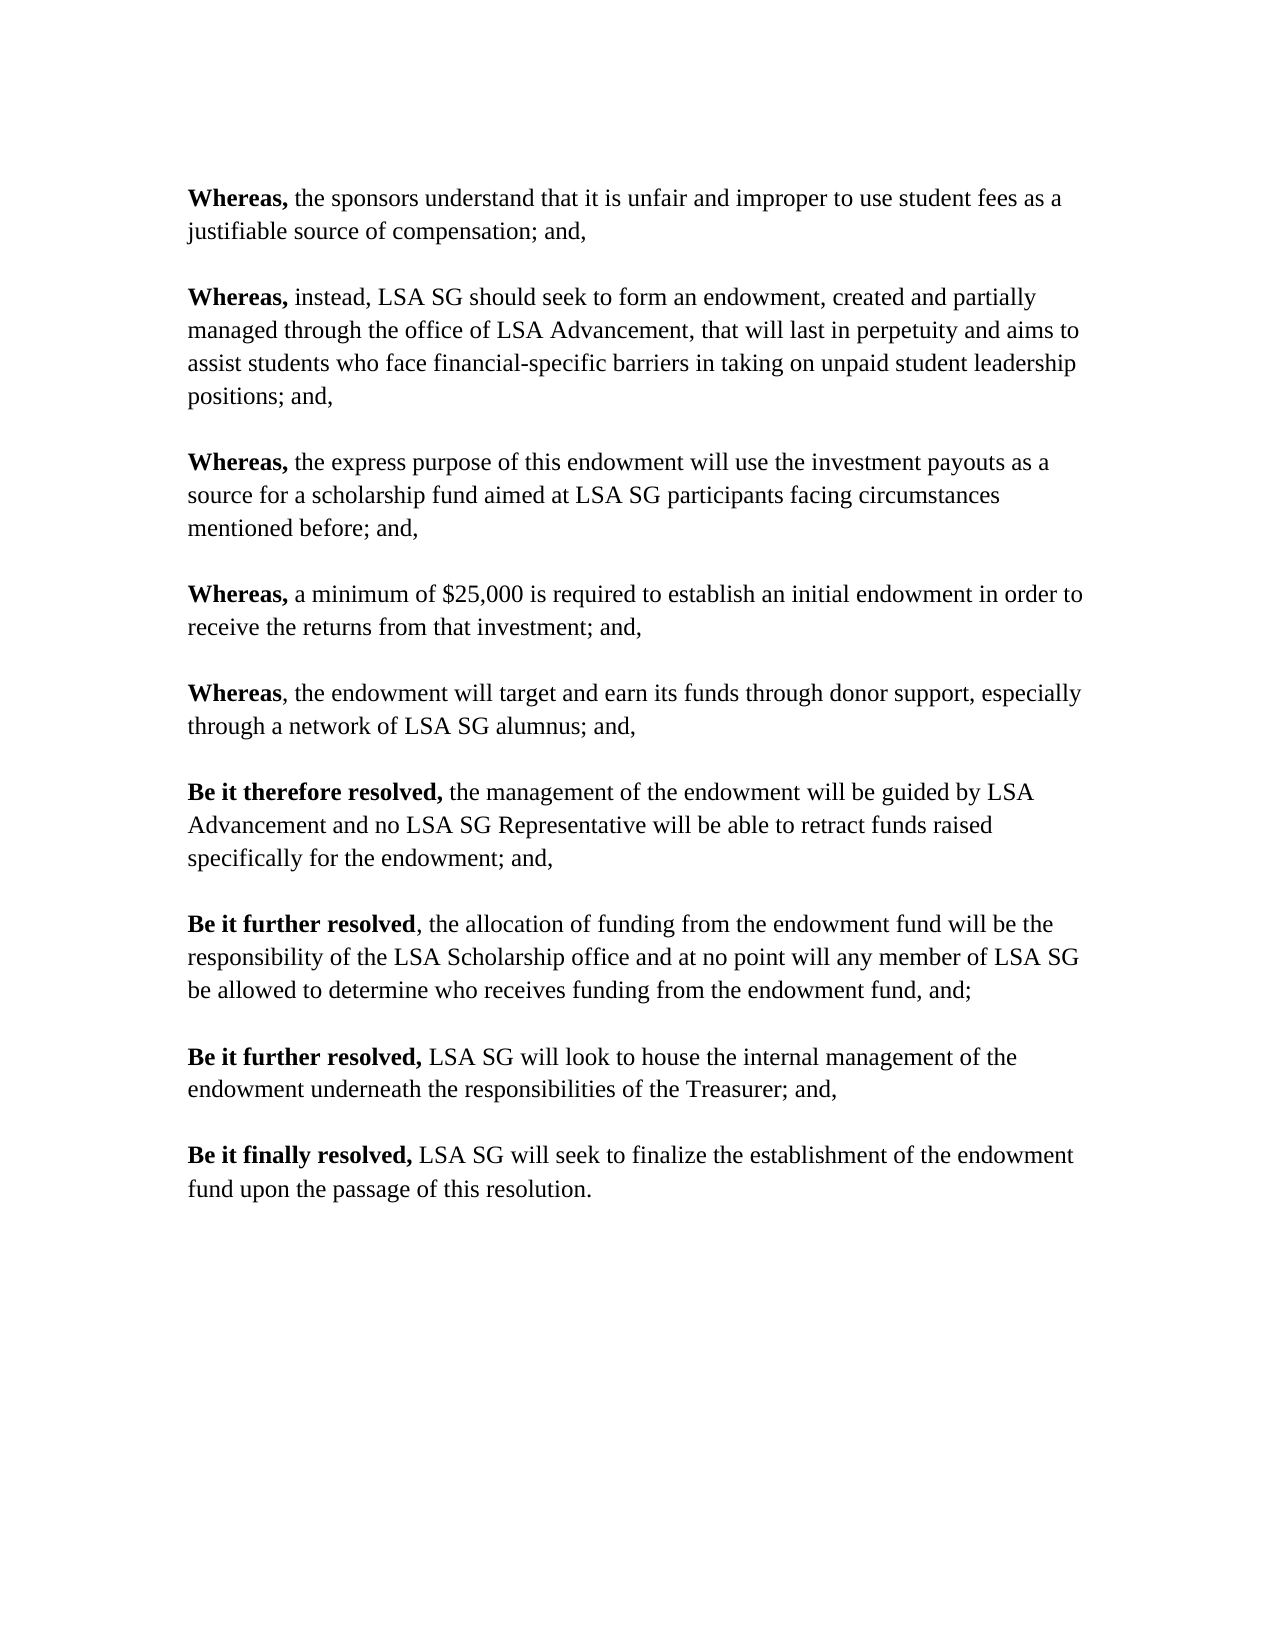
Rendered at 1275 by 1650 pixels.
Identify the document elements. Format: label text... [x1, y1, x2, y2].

text Be it therefore resolved, the management of the endowment will be guided by LSA Advancement and no LSA SG Representative will be able to retract funds raised specifically for the endowment; and, [187, 777, 1087, 872]
text Be it further resolved, LSA SG will look to house the internal management of the endowment underneath the responsibilities of the Treasurer; and, [187, 1042, 1087, 1103]
text Be it finally resolved, LSA SG will seek to finalize the establishment of the endowment fund upon the passage of this resolution. [187, 1141, 1087, 1202]
text Whereas, instead, LSA SG should seek to form an endowment, created and partially managed through the office of LSA Advancement, that will last in perpetuity and aims to assist students who face financial-specific barriers in taking on unpaid student leadership positions; and, [187, 282, 1087, 410]
text Whereas, the sponsors understand that it is unfair and improper to use student fees as a justifiable source of compensation; and, [187, 183, 1087, 245]
text Whereas, the endowment will target and earn its funds through donor support, especially through a network of LSA SG alumnus; and, [187, 678, 1087, 740]
text Be it further resolved, the allocation of funding from the endowment fund will be the responsibility of the LSA Scholarship office and at no point will any member of LSA SG be allowed to determine who receives funding from the endowment fund, and; [187, 909, 1087, 1004]
text Whereas, the express purpose of this endowment will use the investment payouts as a source for a scholarship fund aimed at LSA SG participants facing circumstances mentioned before; and, [187, 447, 1087, 542]
text Whereas, a minimum of $25,000 is required to establish an initial endowment in order to receive the returns from that investment; and, [187, 579, 1087, 641]
